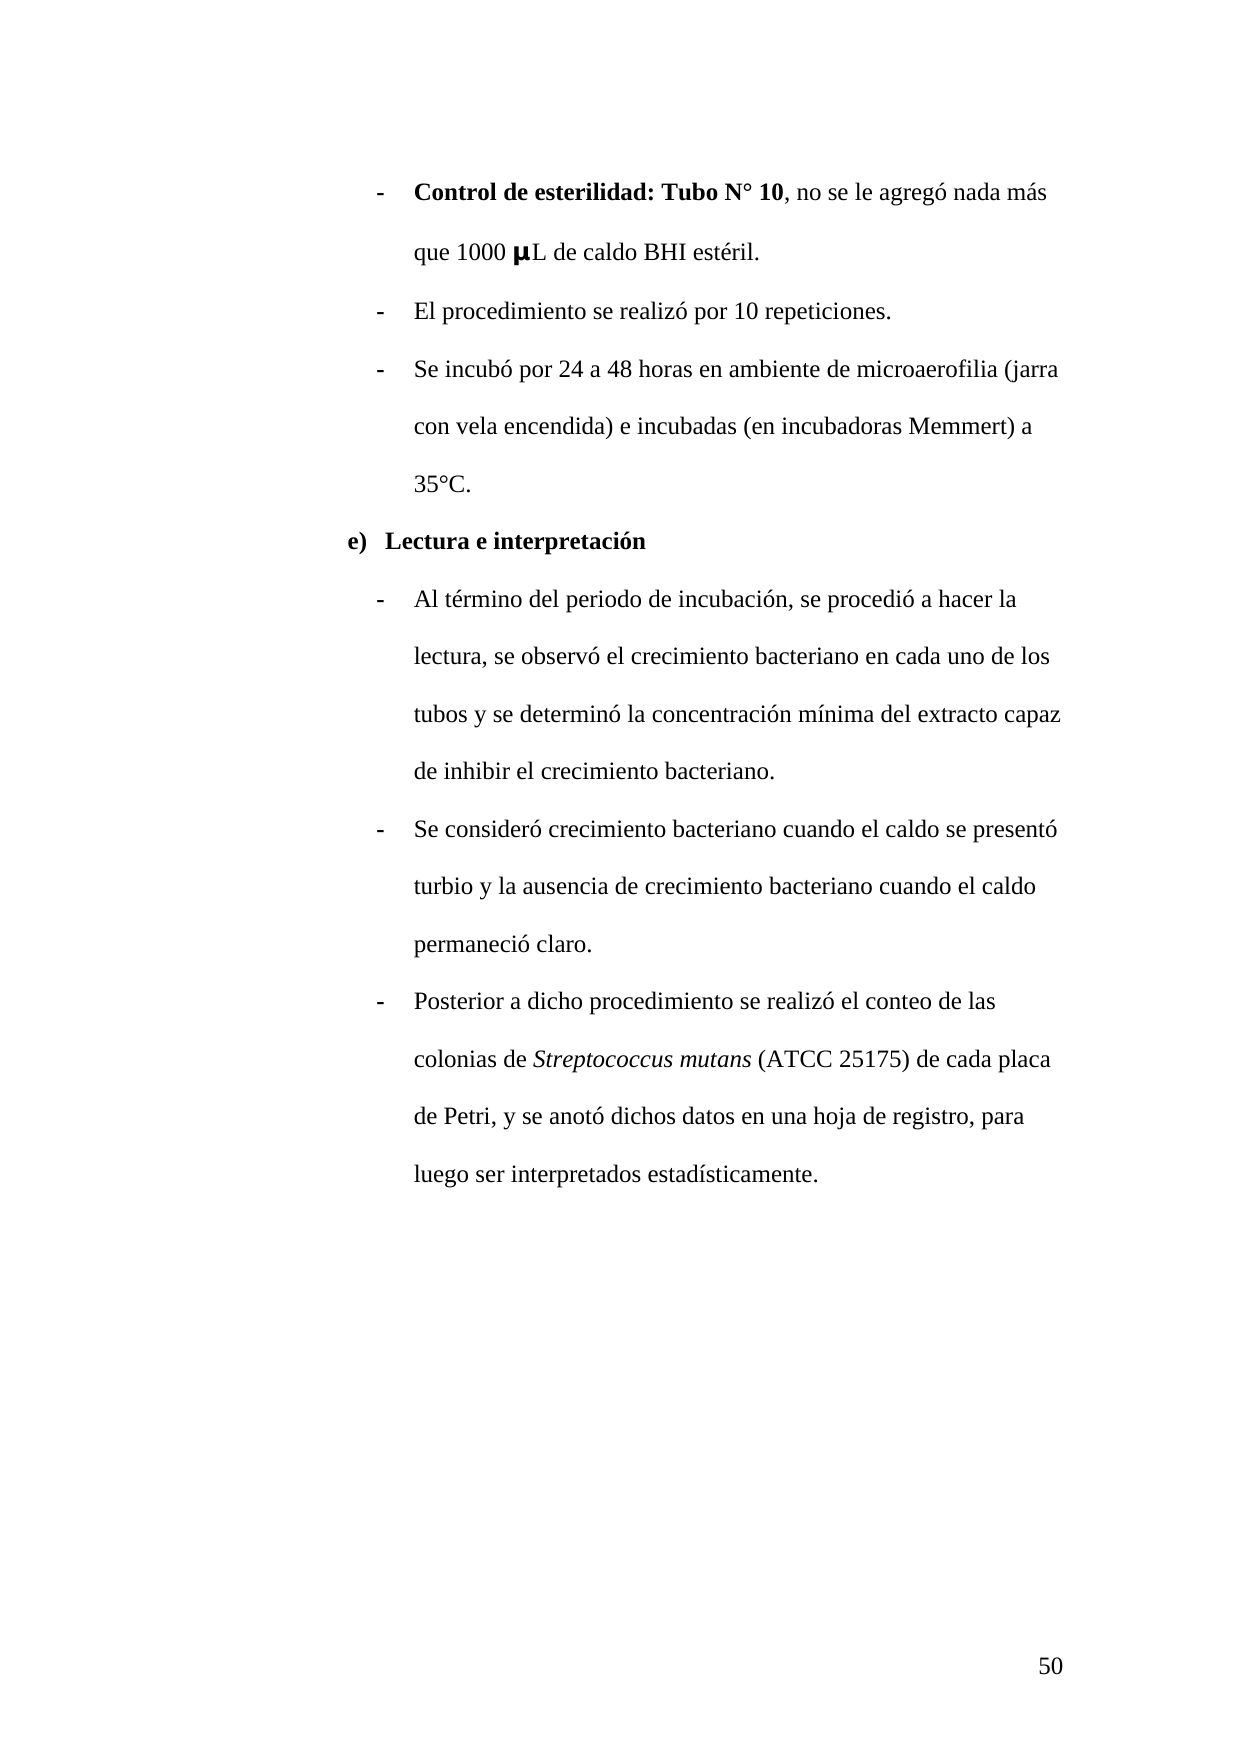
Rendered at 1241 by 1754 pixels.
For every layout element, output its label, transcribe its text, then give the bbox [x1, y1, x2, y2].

list Se consideró crecimiento bacteriano cuando el caldo se presentó turbio y la ausencia de crecimiento bacteriano cuando el caldo permaneció claro. [376, 814, 1063, 958]
list Control de esterilidad: Tubo N° 10, no se le agregó nada más que 1000 𝝻L de caldo BHI estéril. [376, 177, 1063, 266]
list Posterior a dicho procedimiento se realizó el conteo de las colonias de Streptococcus mutans (ATCC 25175) de cada placa de Petri, y se anotó dichos datos en una hoja de registro, para luego ser interpretados estadísticamente. [376, 986, 1063, 1188]
list Lectura e interpretación [347, 526, 1063, 555]
list Se incubó por 24 a 48 horas en ambiente de microaerofilia (jarra con vela encendida) e incubadas (en incubadoras Memmert) a 35°C. [376, 354, 1063, 498]
list El procedimiento se realizó por 10 repeticiones. [376, 296, 1063, 325]
list Al término del periodo de incubación, se procedió a hacer la lectura, se observó el crecimiento bacteriano en cada uno de los tubos y se determinó la concentración mínima del extracto capaz de inhibir el crecimiento bacteriano. [376, 584, 1063, 785]
